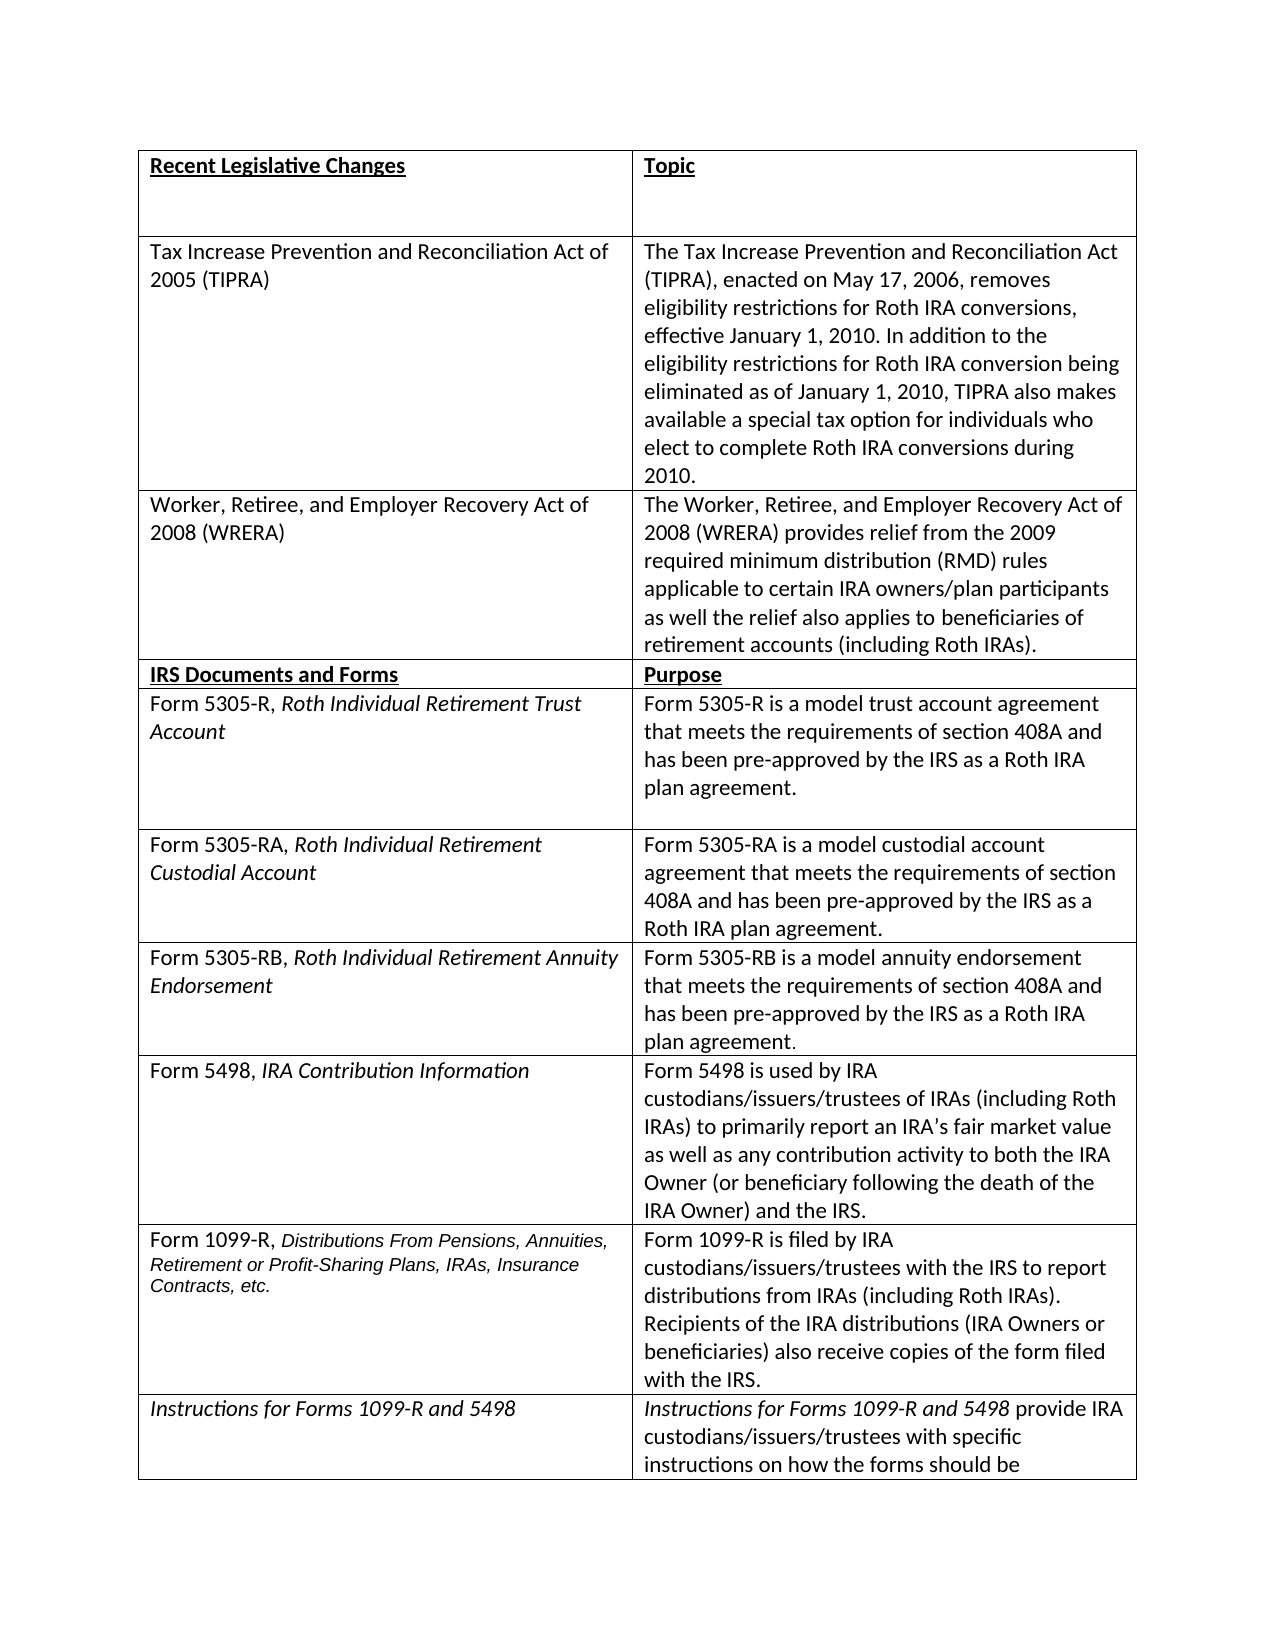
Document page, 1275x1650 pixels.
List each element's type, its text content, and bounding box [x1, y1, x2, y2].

table_cell Form 5305-RA, Roth Individual Retirement Custodial Account [139, 830, 632, 942]
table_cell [633, 1395, 1136, 1478]
table_cell Topic [633, 151, 1136, 236]
table_cell The Worker, Retiree, and Employer Recovery Act of 2008 (WRERA) provides relief from the 2009 required minimum distribution (RMD) rules applicable to certain IRA owners/plan participants as well the relief also applies to beneficiaries of retirement accounts (including Roth IRAs). [633, 491, 1136, 659]
table_cell Purpose [633, 660, 1136, 688]
table_cell Form 5305-R is a model trust account agreement that meets the requirements of section 408A and has been pre-approved by the IRS as a Roth IRA plan agreement. [633, 689, 1136, 829]
table_cell Worker, Retiree, and Employer Recovery Act of 2008 (WRERA) [139, 491, 632, 659]
table_cell Form 1099-R, Distributions From Pensions, Annuities, Retirement or Profit-Sharing Plans, IRAs, Insurance Contracts, etc. [139, 1225, 632, 1393]
table_cell Recent Legislative Changes [139, 151, 632, 236]
table_cell Tax Increase Prevention and Reconciliation Act of 2005 (TIPRA) [139, 237, 632, 489]
table_cell Form 1099-R is filed by IRA custodians/issuers/trustees with the IRS to report distributions from IRAs (including Roth IRAs). Recipients of the IRA distributions (IRA Owners or beneficiaries) also receive copies of the form filed with the IRS. [633, 1225, 1136, 1393]
table_cell Form 5305-RB, Roth Individual Retirement Annuity Endorsement [139, 943, 632, 1055]
table_cell Form 5498 is used by IRA custodians/issuers/trustees of IRAs (including Roth IRAs) to primarily report an IRA’s fair market value as well as any contribution activity to both the IRA Owner (or beneficiary following the death of the IRA Owner) and the IRS. [633, 1056, 1136, 1224]
table_cell Form 5498, IRA Contribution Information [139, 1056, 632, 1224]
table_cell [139, 1395, 632, 1478]
table_cell Form 5305-R, Roth Individual Retirement Trust Account [139, 689, 632, 829]
table_cell IRS Documents and Forms [139, 660, 632, 688]
table_cell Form 5305-RA is a model custodial account agreement that meets the requirements of section 408A and has been pre-approved by the IRS as a Roth IRA plan agreement. [633, 830, 1136, 942]
table_cell The Tax Increase Prevention and Reconciliation Act (TIPRA), enacted on May 17, 2006, removes eligibility restrictions for Roth IRA conversions, effective January 1, 2010. In addition to the eligibility restrictions for Roth IRA conversion being eliminated as of January 1, 2010, TIPRA also makes available a special tax option for individuals who elect to complete Roth IRA conversions during 2010. [633, 237, 1136, 489]
table_cell Form 5305-RB is a model annuity endorsement that meets the requirements of section 408A and has been pre-approved by the IRS as a Roth IRA plan agreement. [633, 943, 1136, 1055]
